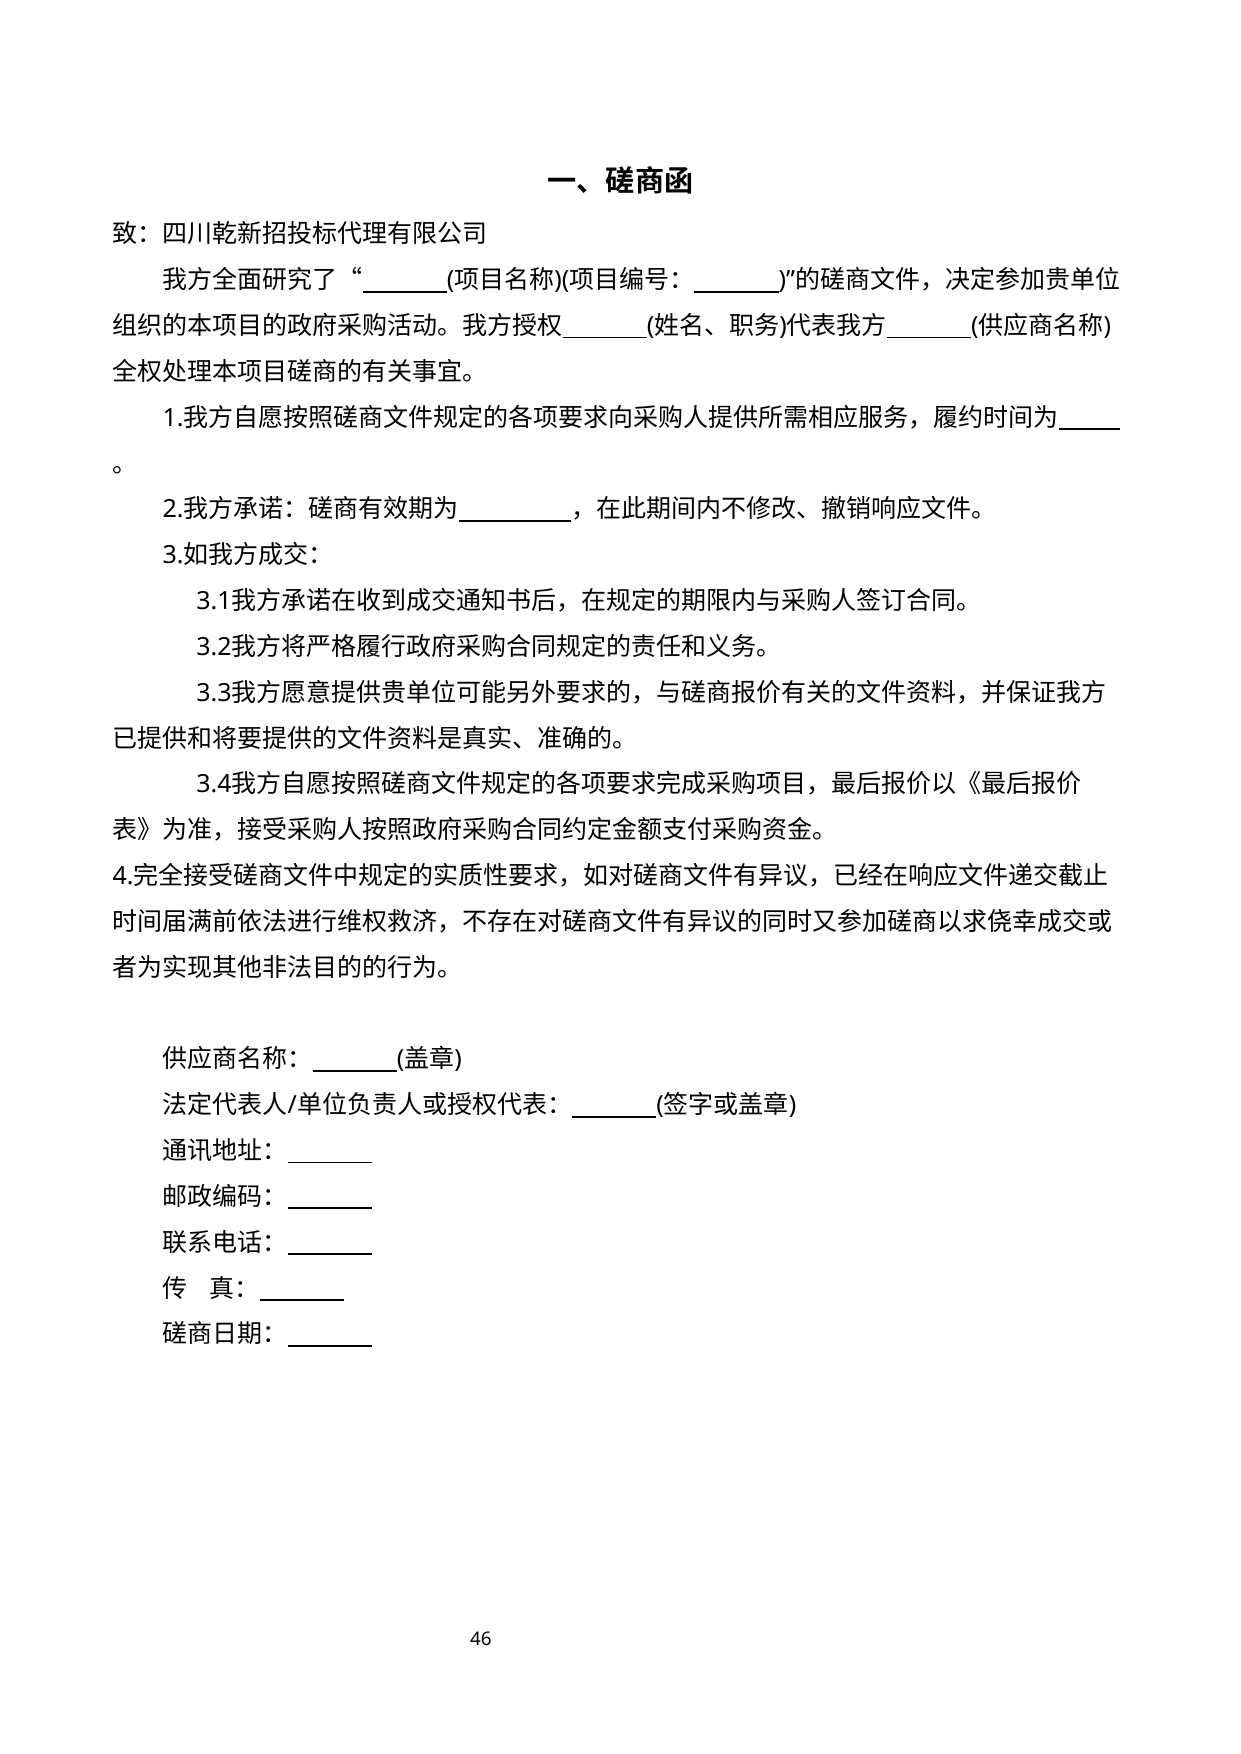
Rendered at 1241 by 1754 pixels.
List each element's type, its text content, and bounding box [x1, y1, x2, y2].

list 我方承诺：磋商有效期为 ，在此期间内不修改、撤销响应文件。 [112, 481, 1128, 527]
text 我方愿意提供贵单位可能另外要求的，与磋商报价有关的文件资料，并保证我方已提供和将要提供的文件资料是真实、准确的。 [112, 664, 1128, 756]
text 我方承诺在收到成交通知书后，在规定的期限内与采购人签订合同。 [112, 573, 1128, 619]
text 致：四川乾新招投标代理有限公司 [112, 206, 1128, 252]
text 传 真： [112, 1260, 1128, 1306]
text 磋商日期： [112, 1306, 1128, 1352]
list 磋商函 [112, 155, 1128, 201]
text 供应商名称： (盖章) [112, 1031, 1128, 1077]
text 我方将严格履行政府采购合同规定的责任和义务。 [112, 619, 1128, 664]
text 我方全面研究了“ (项目名称)(项目编号： )”的磋商文件，决定参加贵单位组织的本项目的政府采购活动。我方授权 (姓名、职务)代表我方 (供应商名称)全权处理本项目磋商的有关事宜。 [112, 252, 1128, 389]
list 我方自愿按照磋商文件规定的各项要求向采购人提供所需相应服务，履约时间为 。 [112, 389, 1128, 481]
list 完全接受磋商文件中规定的实质性要求，如对磋商文件有异议，已经在响应文件递交截止时间届满前依法进行维权救济，不存在对磋商文件有异议的同时又参加磋商以求侥幸成交或者为实现其他非法目的的行为。 [112, 848, 1128, 985]
text 我方自愿按照磋商文件规定的各项要求完成采购项目，最后报价以《最后报价表》为准，接受采购人按照政府采购合同约定金额支付采购资金。 [112, 756, 1128, 848]
list 如我方成交： [112, 527, 1128, 573]
text 法定代表人/单位负责人或授权代表： (签字或盖章) [112, 1077, 1128, 1123]
text 联系电话： [112, 1214, 1128, 1260]
text 邮政编码： [112, 1169, 1128, 1214]
text 通讯地址： [112, 1123, 1128, 1169]
